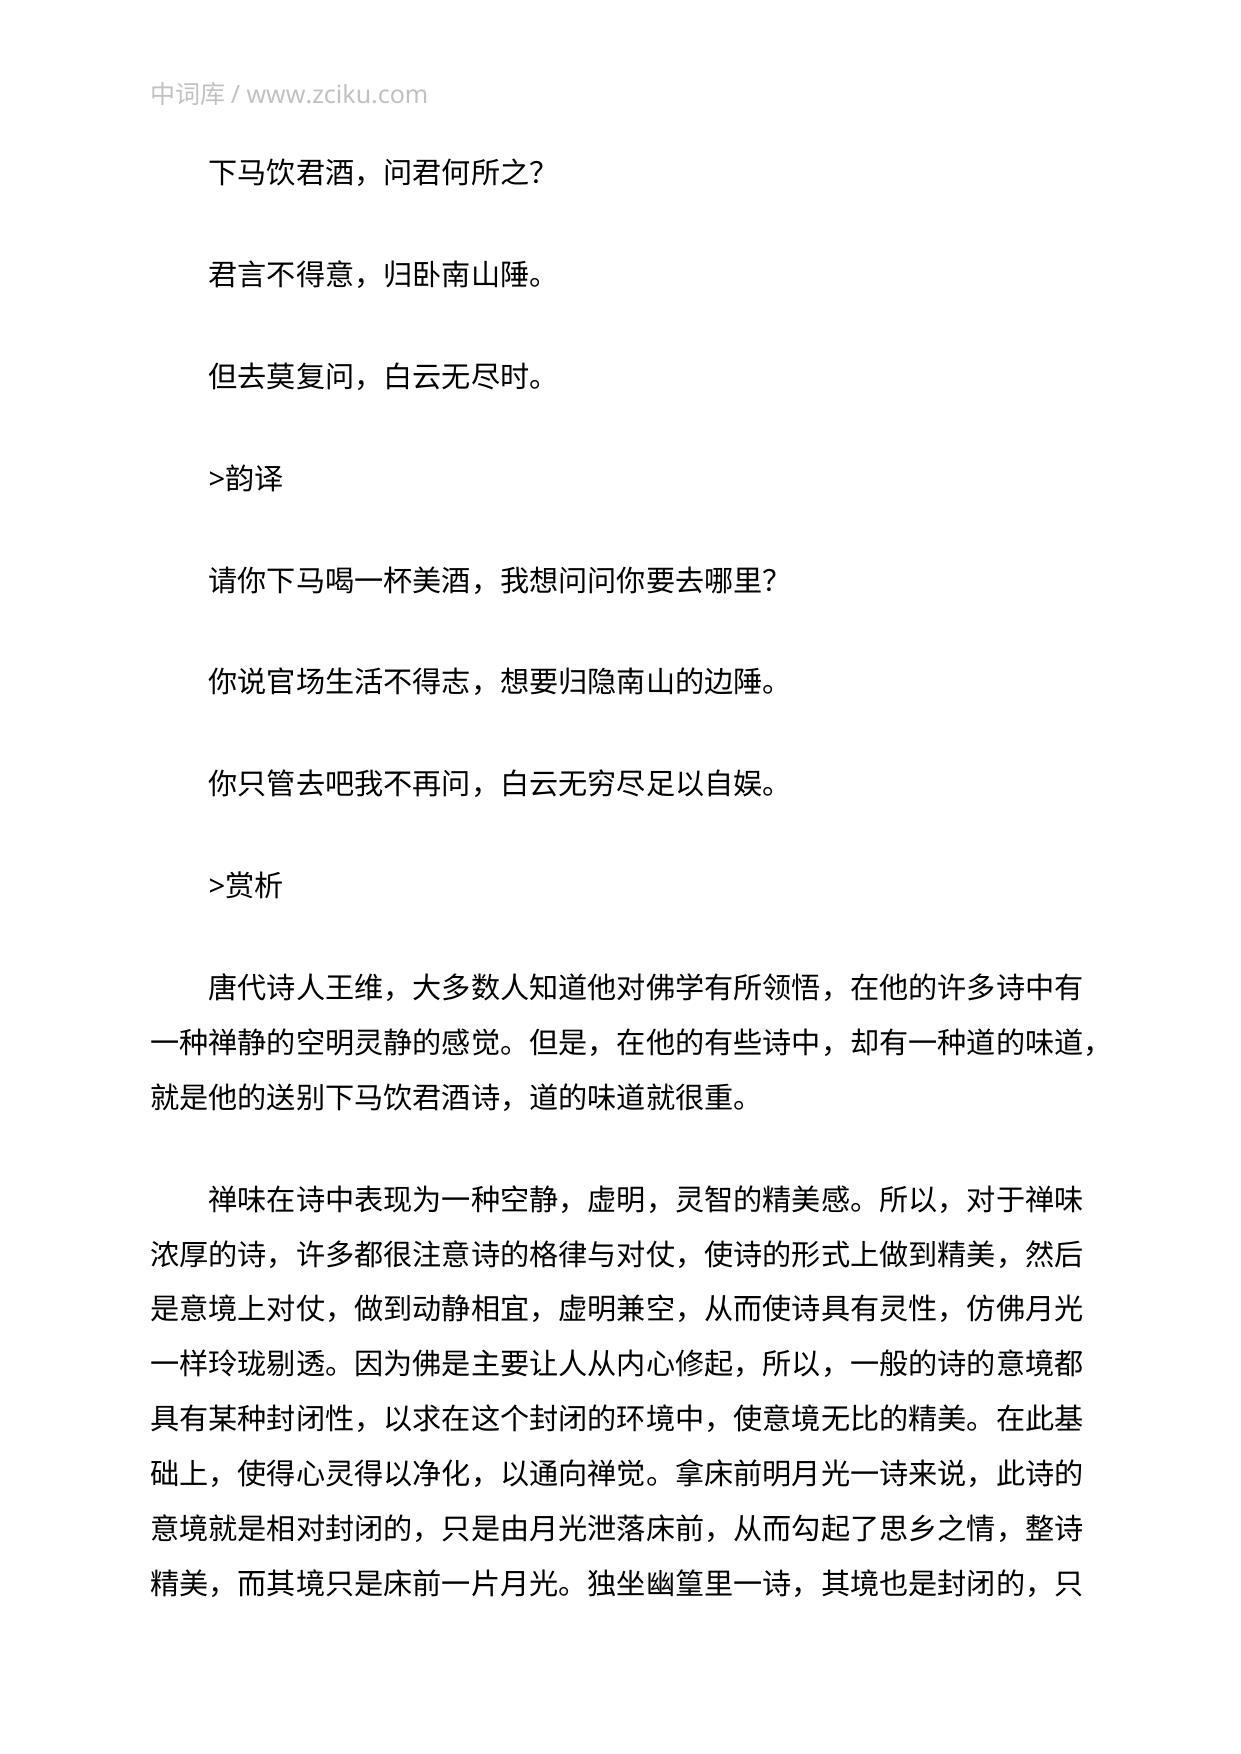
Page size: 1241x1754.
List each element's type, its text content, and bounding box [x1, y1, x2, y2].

text 但去莫复问，白云无尽时。 [150, 353, 1090, 396]
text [150, 1176, 1090, 1603]
text >韵译 [150, 455, 1090, 498]
text 君言不得意，归卧南山陲。 [150, 252, 1090, 294]
text 你只管去吧我不再问，白云无穷尽足以自娱。 [150, 761, 1090, 803]
text 请你下马喝一杯美酒，我想问问你要去哪里？ [150, 557, 1090, 599]
text >赏析 [150, 863, 1090, 905]
text 下马饮君酒，问君何所之？ [150, 150, 1090, 192]
text 唐代诗人王维，大多数人知道他对佛学有所领悟，在他的许多诗中有一种禅静的空明灵静的感觉。但是，在他的有些诗中，却有一种道的味道，就是他的送别下马饮君酒诗，道的味道就很重。 [150, 964, 1090, 1117]
text 你说官场生活不得志，想要归隐南山的边陲。 [150, 659, 1090, 701]
